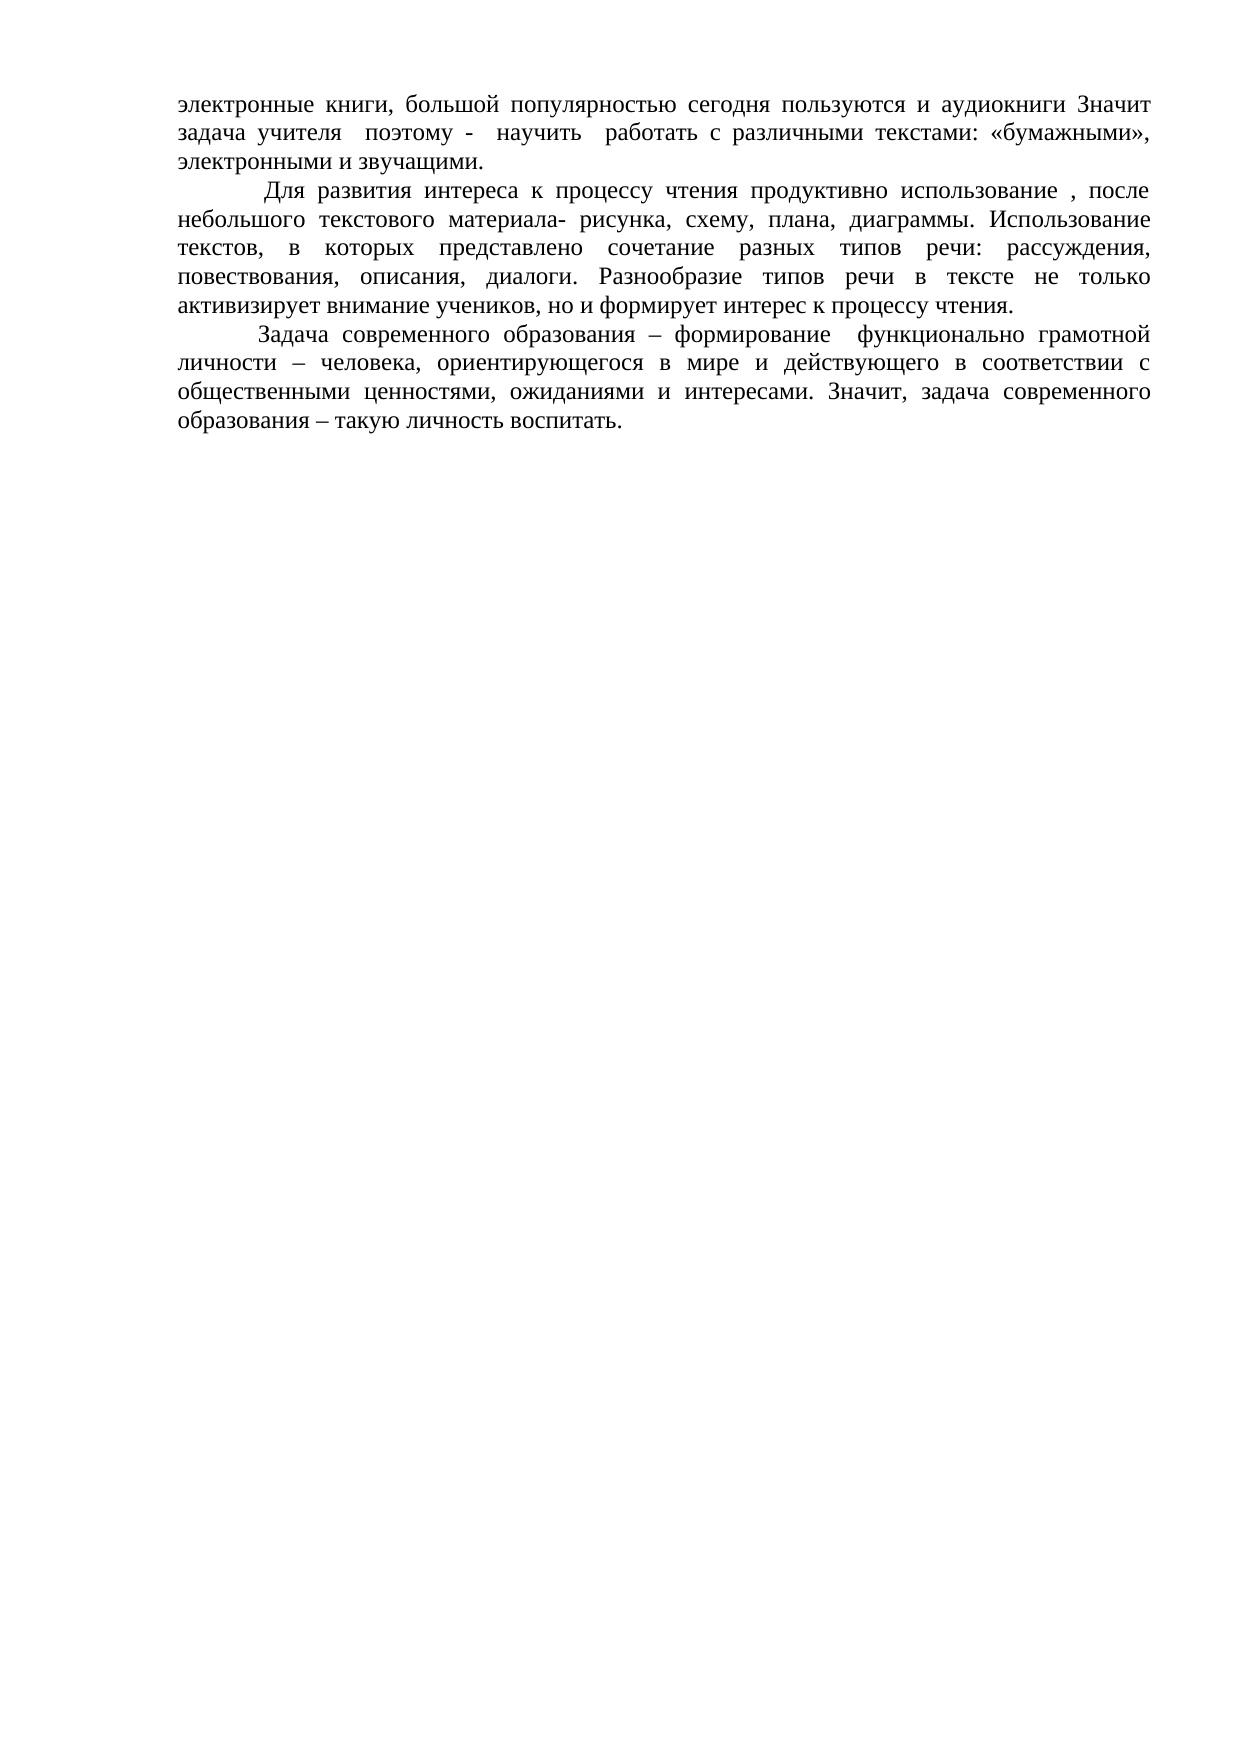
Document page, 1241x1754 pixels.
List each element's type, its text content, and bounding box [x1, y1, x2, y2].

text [177, 89, 1152, 175]
text Для развития интереса к процессу чтения продуктивно использование , после небольшого текстового материала- рисунка, схему, плана, диаграммы. Использование текстов, в которых представлено сочетание разных типов речи: рассуждения, повествования, описания, диалоги. Разнообразие типов речи в тексте не только активизирует внимание учеников, но и формирует интерес к процессу чтения. [177, 175, 1152, 319]
text Задача современного образования – формирование функционально грамотной личности – человека, ориентирующегося в мире и действующего в соответствии с общественными ценностями, ожиданиями и интересами. Значит, задача современного образования – такую личность воспитать. [177, 319, 1152, 434]
